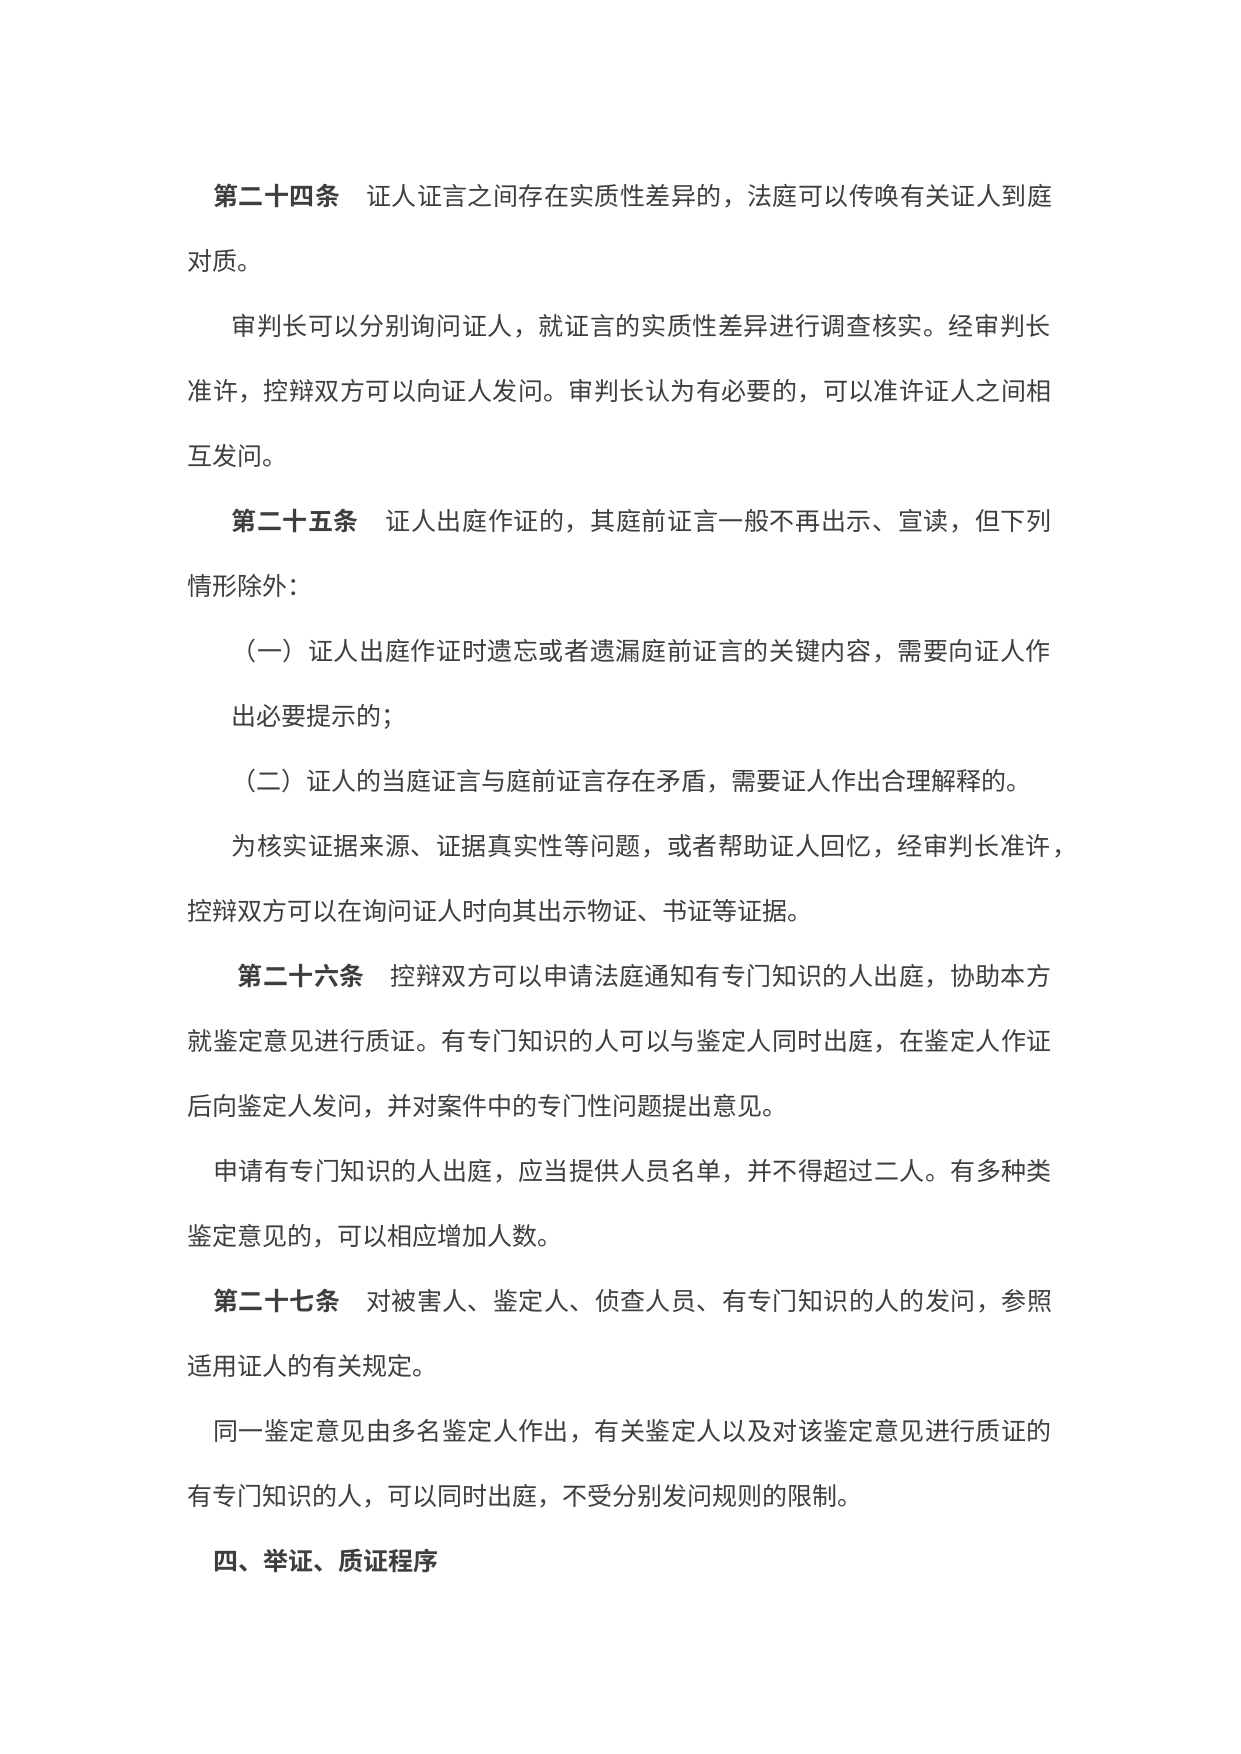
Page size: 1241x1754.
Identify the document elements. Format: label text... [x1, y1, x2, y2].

text （二）证人的当庭证言与庭前证言存在矛盾，需要证人作出合理解释的。 [231, 747, 1053, 812]
text 为核实证据来源、证据真实性等问题，或者帮助证人回忆，经审判长准许，控辩双方可以在询问证人时向其出示物证、书证等证据。 [187, 812, 1053, 942]
text 第二十六条 控辩双方可以申请法庭通知有专门知识的人出庭，协助本方就鉴定意见进行质证。有专门知识的人可以与鉴定人同时出庭，在鉴定人作证后向鉴定人发问，并对案件中的专门性问题提出意见。 [187, 942, 1053, 1137]
text 四、举证、质证程序 [187, 1527, 1053, 1592]
text 第二十四条 证人证言之间存在实质性差异的，法庭可以传唤有关证人到庭对质。 [187, 162, 1053, 292]
text 同一鉴定意见由多名鉴定人作出，有关鉴定人以及对该鉴定意见进行质证的有专门知识的人，可以同时出庭，不受分别发问规则的限制。 [187, 1397, 1053, 1527]
text 第二十五条 证人出庭作证的，其庭前证言一般不再出示、宣读，但下列情形除外： [187, 487, 1053, 617]
text 第二十七条 对被害人、鉴定人、侦查人员、有专门知识的人的发问，参照适用证人的有关规定。 [187, 1267, 1053, 1397]
text 审判长可以分别询问证人，就证言的实质性差异进行调查核实。经审判长准许，控辩双方可以向证人发问。审判长认为有必要的，可以准许证人之间相互发问。 [187, 292, 1053, 487]
text （一）证人出庭作证时遗忘或者遗漏庭前证言的关键内容，需要向证人作出必要提示的； [231, 617, 1053, 747]
text 申请有专门知识的人出庭，应当提供人员名单，并不得超过二人。有多种类鉴定意见的，可以相应增加人数。 [187, 1137, 1053, 1267]
